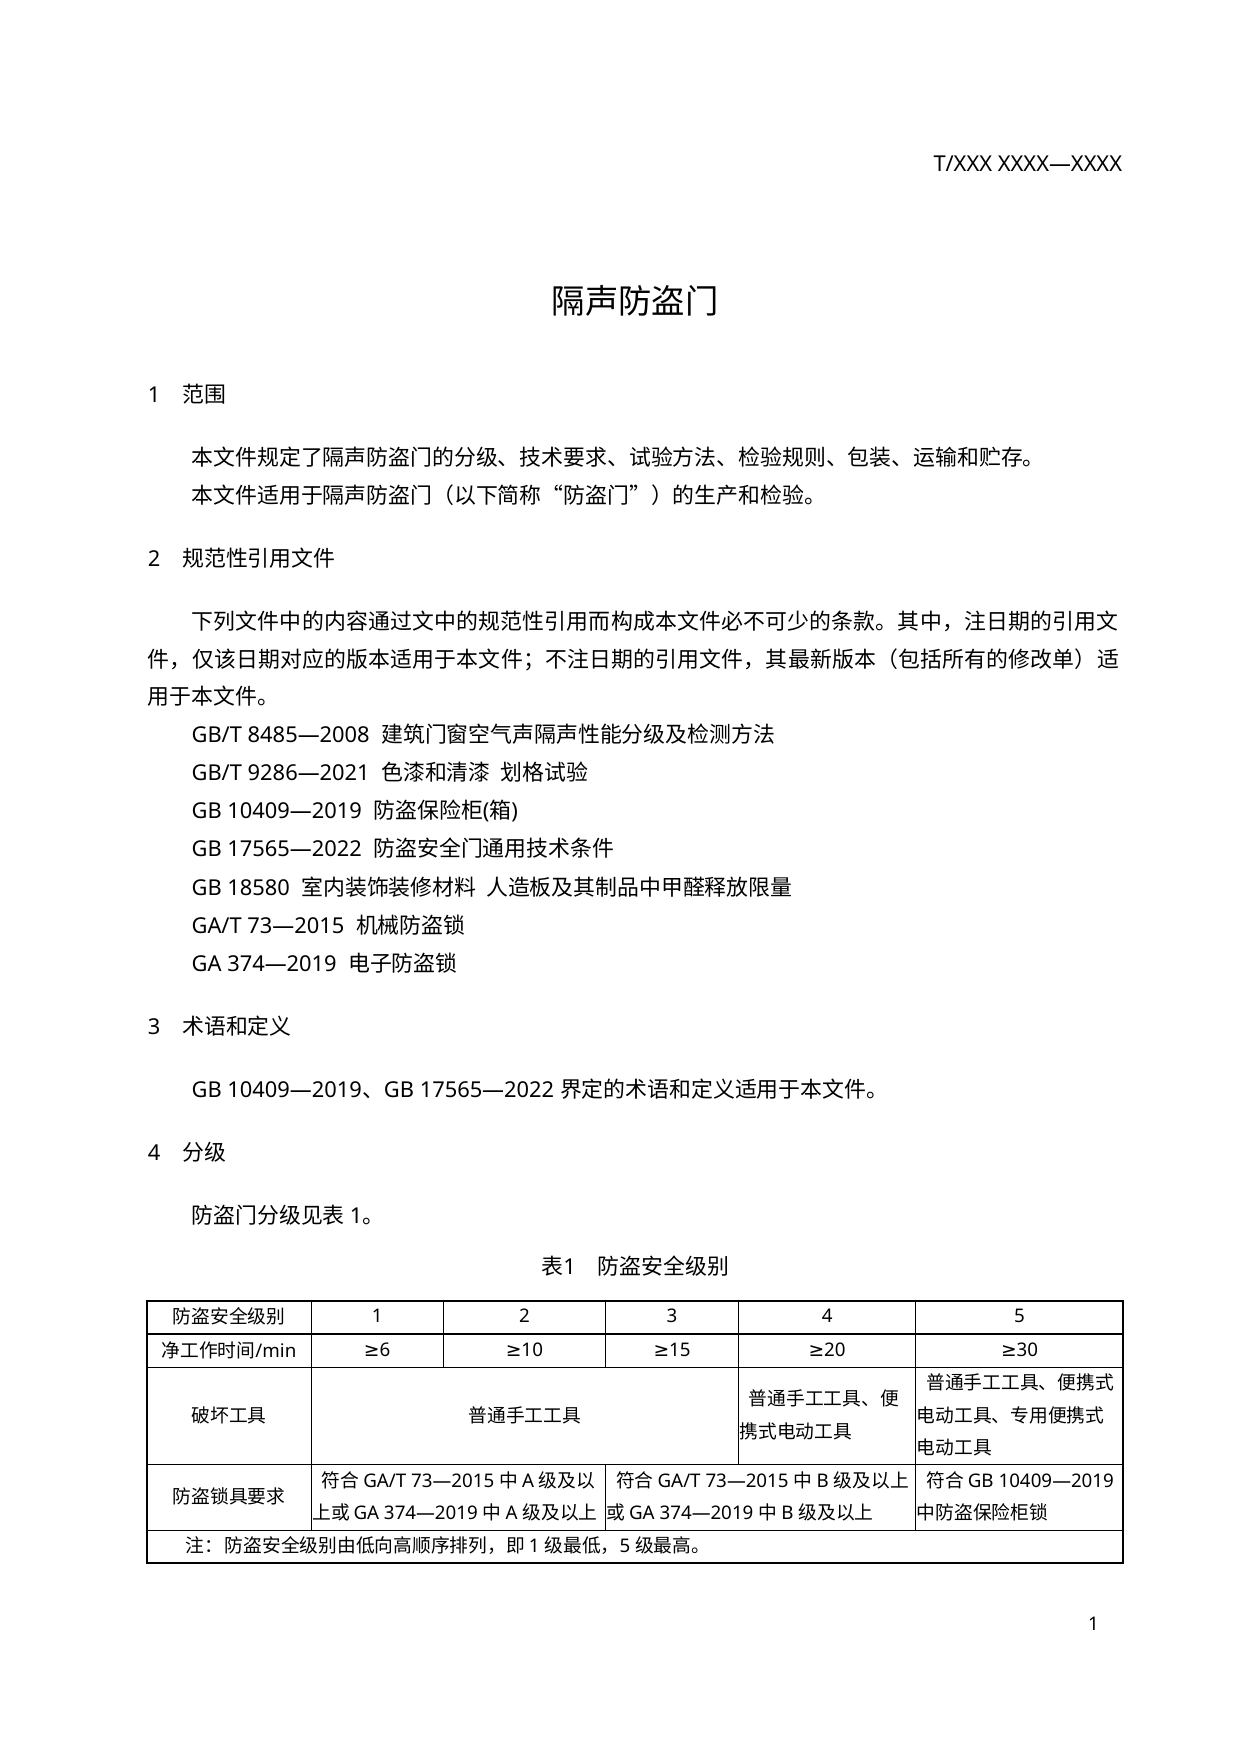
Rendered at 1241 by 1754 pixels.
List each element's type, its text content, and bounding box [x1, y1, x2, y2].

table_cell 防盗安全级别由低向高顺序排列，即 1 级最低，5 级最高。 [148, 1531, 1122, 1562]
text GB/T 8485—2008 建筑门窗空气声隔声性能分级及检测方法 [148, 717, 1122, 749]
table_cell 普通手工工具、便携式电动工具 [739, 1368, 915, 1464]
text 本文件规定了隔声防盗门的分级、技术要求、试验方法、检验规则、包装、运输和贮存。 [148, 440, 1122, 472]
text 规范性引用文件 [148, 541, 1122, 573]
text GB 18580 室内装饰装修材料 人造板及其制品中甲醛释放限量 [148, 869, 1122, 901]
table_cell 普通手工工具 [312, 1368, 738, 1464]
text GB/T 9286—2021 色漆和清漆 划格试验 [148, 755, 1122, 787]
text 防盗门分级见表 1。 [148, 1198, 1122, 1230]
table_cell ≥20 [739, 1335, 915, 1367]
table_header 防盗安全级别 [148, 1302, 311, 1333]
table_cell ≥30 [916, 1335, 1122, 1367]
text GA/T 73—2015 机械防盗锁 [148, 908, 1122, 939]
table_cell 普通手工工具、便携式电动工具、专用便携式电动工具 [916, 1368, 1122, 1464]
table_cell ≥15 [606, 1335, 738, 1367]
text 本文件适用于隔声防盗门（以下简称“防盗门”）的生产和检验。 [148, 478, 1122, 509]
table_header 4 [739, 1302, 915, 1333]
table_cell ≥10 [444, 1335, 605, 1367]
text 防盗安全级别 [148, 1249, 1122, 1281]
table_cell 符合 GA/T 73—2015 中 B 级及以上或GA 374—2019 中 B 级及以上 [606, 1465, 915, 1529]
table_header 3 [606, 1302, 738, 1333]
table_header 5 [916, 1302, 1122, 1333]
text 分级 [148, 1135, 1122, 1167]
table_cell 符合 GB 10409—2019 中防盗保险柜锁 [916, 1465, 1122, 1529]
text GB 10409—2019 防盗保险柜(箱) [148, 793, 1122, 825]
table_cell 符合 GA/T 73—2015 中 A 级及以上或GA 374—2019 中 A 级及以上 [312, 1465, 605, 1529]
table_cell 破坏工具 [148, 1368, 311, 1464]
text GA 374—2019 电子防盗锁 [148, 946, 1122, 978]
table_cell 净工作时间/min [148, 1335, 311, 1367]
text GB 17565—2022 防盗安全门通用技术条件 [148, 831, 1122, 863]
text 术语和定义 [148, 1009, 1122, 1041]
text 范围 [148, 377, 1122, 409]
table_cell ≥6 [312, 1335, 443, 1367]
table_cell 防盗锁具要求 [148, 1465, 311, 1529]
table_header 2 [444, 1302, 605, 1333]
table_header 1 [312, 1302, 443, 1333]
